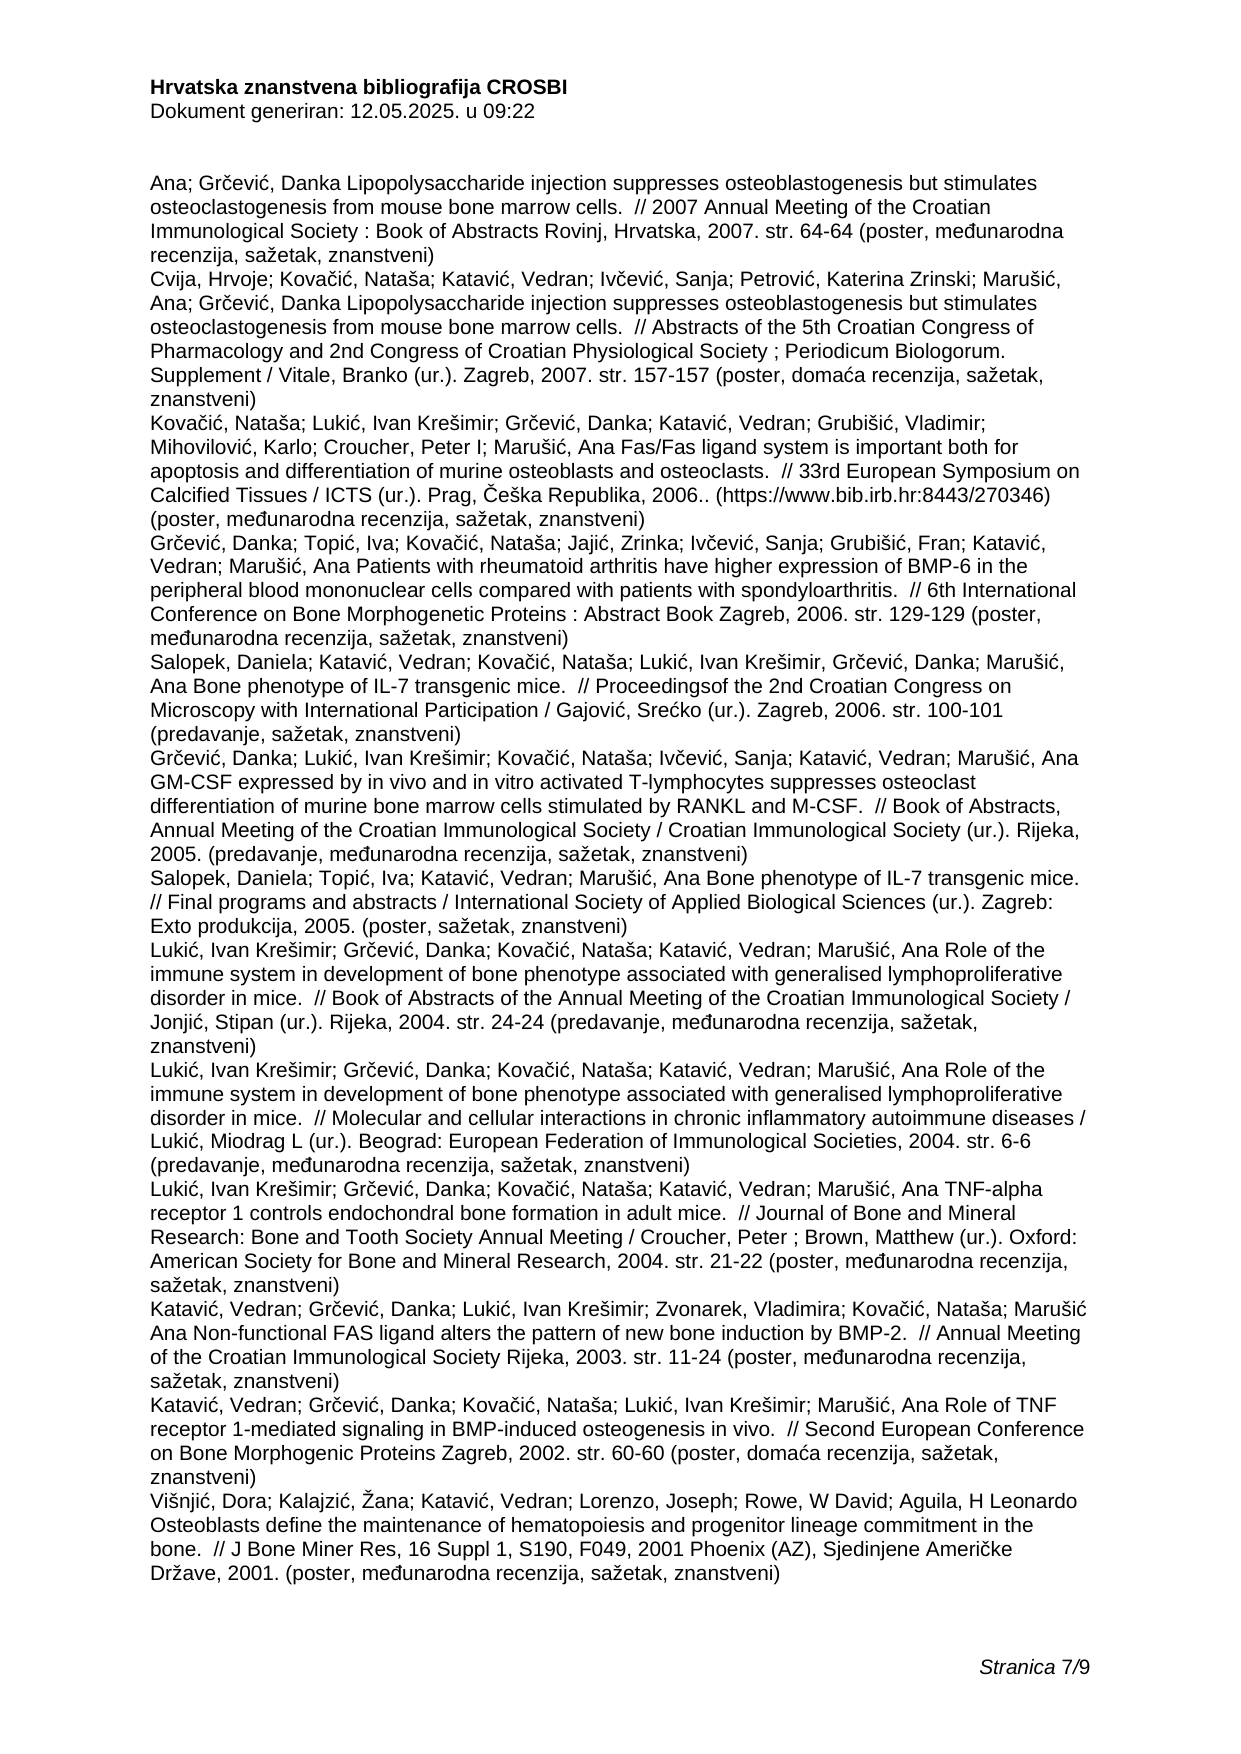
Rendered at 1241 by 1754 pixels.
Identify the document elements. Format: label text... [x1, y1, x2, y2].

text Salopek, Daniela; Topić, Iva; Katavić, Vedran; Marušić, Ana [150, 866, 1090, 938]
text Lukić, Ivan Krešimir; Grčević, Danka; Kovačić, Nataša; Katavić, Vedran; Marušić, Ana [150, 938, 1090, 1057]
text Kovačić, Nataša; Lukić, Ivan Krešimir; Grčević, Danka; Katavić, Vedran; Grubišić, Vladimir; Mihovilović, Karlo; Croucher, Peter I; Marušić, Ana [150, 411, 1090, 530]
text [150, 1393, 1090, 1489]
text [150, 171, 1090, 267]
text Katavić, Vedran; Grčević, Danka; Lukić, Ivan Krešimir; Zvonarek, Vladimira; Kovačić, Nataša; Marušić Ana [150, 1297, 1090, 1393]
text Cvija, Hrvoje; Kovačić, Nataša; Katavić, Vedran; Ivčević, Sanja; Petrović, Katerina Zrinski; Marušić, Ana; Grčević, Danka [150, 267, 1090, 411]
text Višnjić, Dora; Kalajzić, Žana; Katavić, Vedran; Lorenzo, Joseph; Rowe, W David; Aguila, H Leonardo [150, 1489, 1090, 1584]
text Grčević, Danka; Topić, Iva; Kovačić, Nataša; Jajić, Zrinka; Ivčević, Sanja; Grubišić, Fran; Katavić, Vedran; Marušić, Ana [150, 530, 1090, 650]
text Grčević, Danka; Lukić, Ivan Krešimir; Kovačić, Nataša; Ivčević, Sanja; Katavić, Vedran; Marušić, Ana [150, 746, 1090, 866]
text Salopek, Daniela; Katavić, Vedran; Kovačić, Nataša; Lukić, Ivan Krešimir, Grčević, Danka; Marušić, Ana [150, 650, 1090, 746]
text Lukić, Ivan Krešimir; Grčević, Danka; Kovačić, Nataša; Katavić, Vedran; Marušić, Ana [150, 1177, 1090, 1297]
text Lukić, Ivan Krešimir; Grčević, Danka; Kovačić, Nataša; Katavić, Vedran; Marušić, Ana [150, 1057, 1090, 1177]
